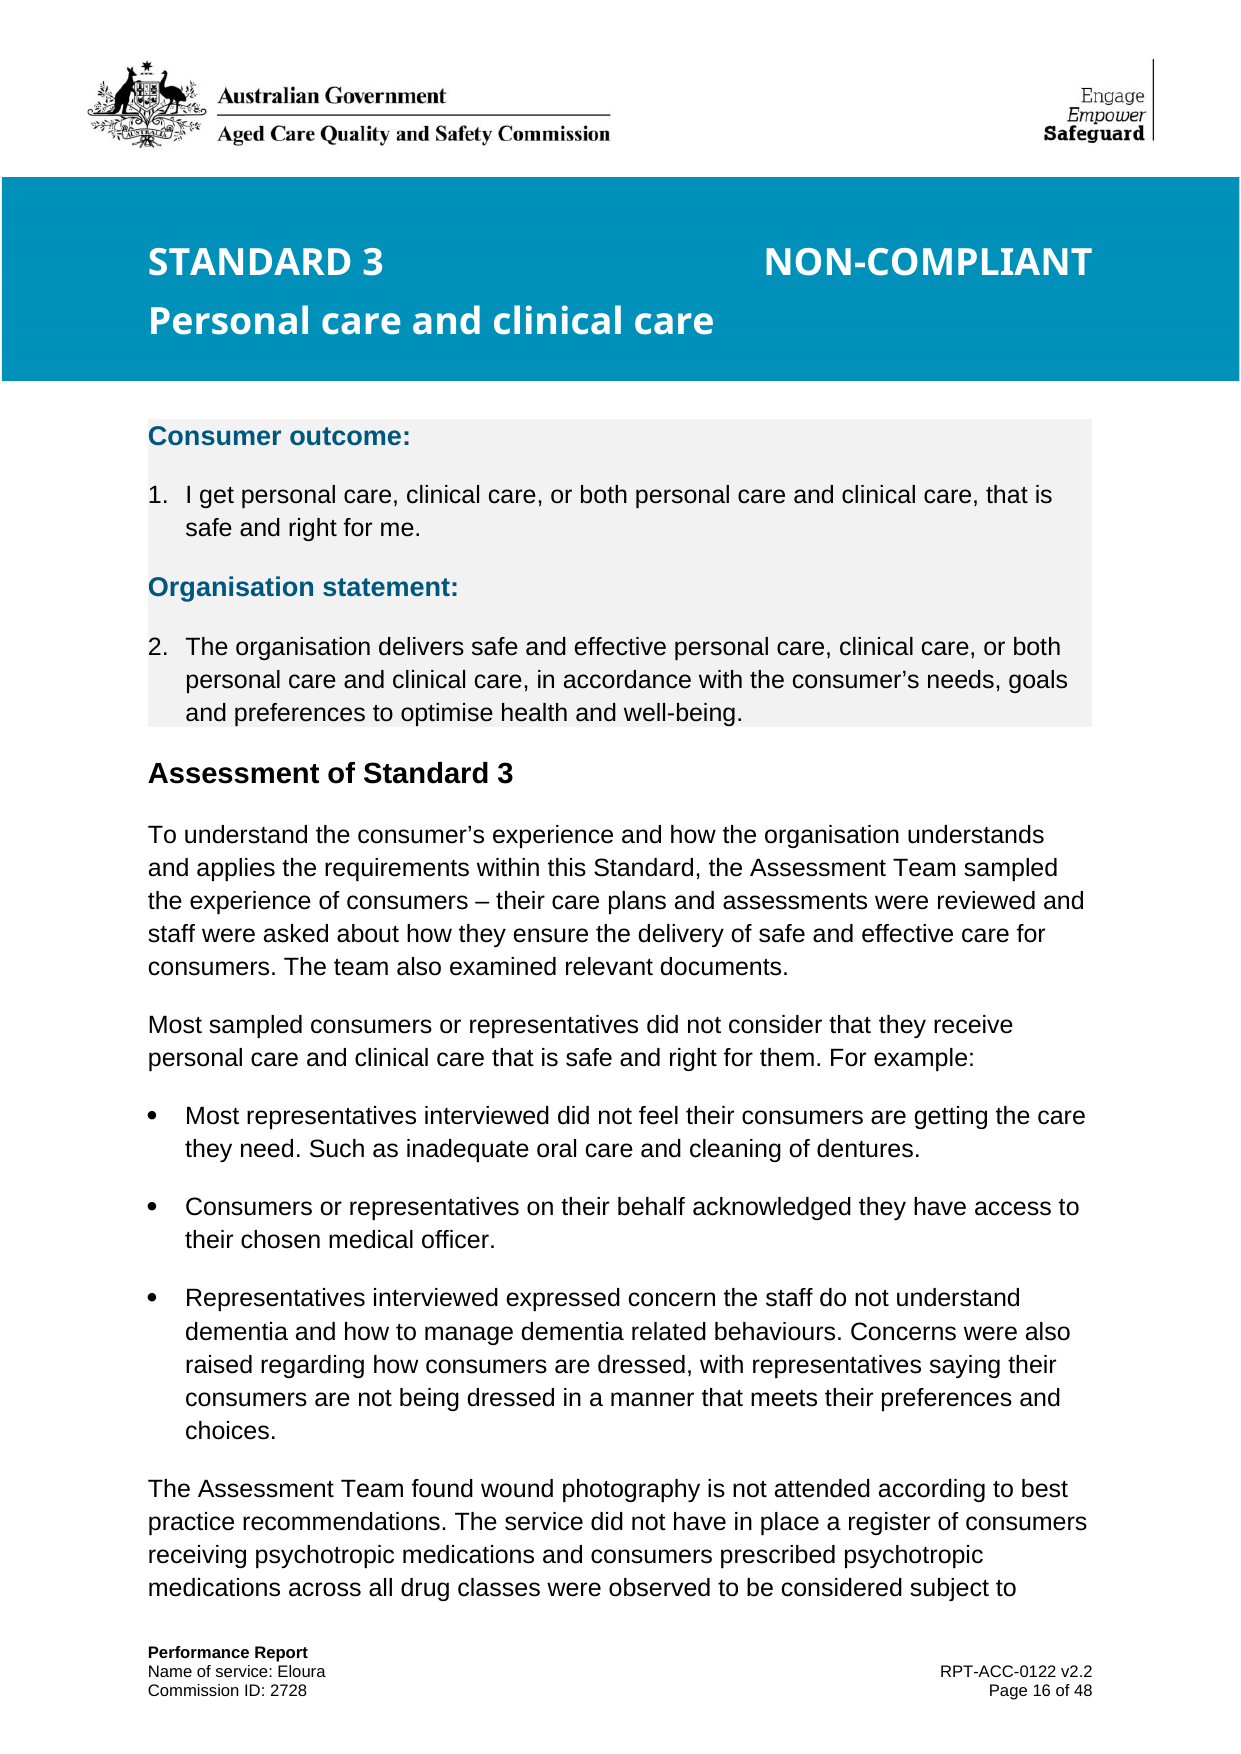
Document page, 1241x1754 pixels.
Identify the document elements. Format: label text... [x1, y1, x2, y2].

subtitle Assessment of Standard 3 [148, 756, 1092, 790]
subtitle Organisation statement: [148, 571, 1092, 603]
subtitle Consumer outcome: [148, 419, 1092, 451]
text Most sampled consumers or representatives did not consider that they receive personal care and clinical care that is safe and right for them. For example: [148, 1010, 1092, 1072]
list Most representatives interviewed did not feel their consumers are getting the care they need. Such as inadequate oral care and cleaning of dentures. [148, 1101, 1092, 1163]
list Representatives interviewed expressed concern the staff do not understand dementia and how to manage dementia related behaviours. Concerns were also raised regarding how consumers are dressed, with representatives saying their consumers are not being dressed in a manner that meets their preferences and choices. [148, 1283, 1092, 1444]
text To understand the consumer’s experience and how the organisation understands and applies the requirements within this Standard, the Assessment Team sampled the experience of consumers – their care plans and assessments were reviewed and staff were asked about how they ensure the delivery of safe and effective care for consumers. The team also examined relevant documents. [148, 820, 1092, 981]
list The organisation delivers safe and effective personal care, clinical care, or both personal care and clinical care, in accordance with the consumer’s needs, goals and preferences to optimise health and well-being. [148, 632, 1092, 727]
list I get personal care, clinical care, or both personal care and clinical care, that is safe and right for me. [148, 480, 1092, 542]
subtitle STANDARD 3 NON-COMPLIANT Personal care and clinical care [148, 236, 1092, 345]
list Consumers or representatives on their behalf acknowledged they have access to their chosen medical officer. [148, 1192, 1092, 1254]
picture [1, 0, 1241, 169]
